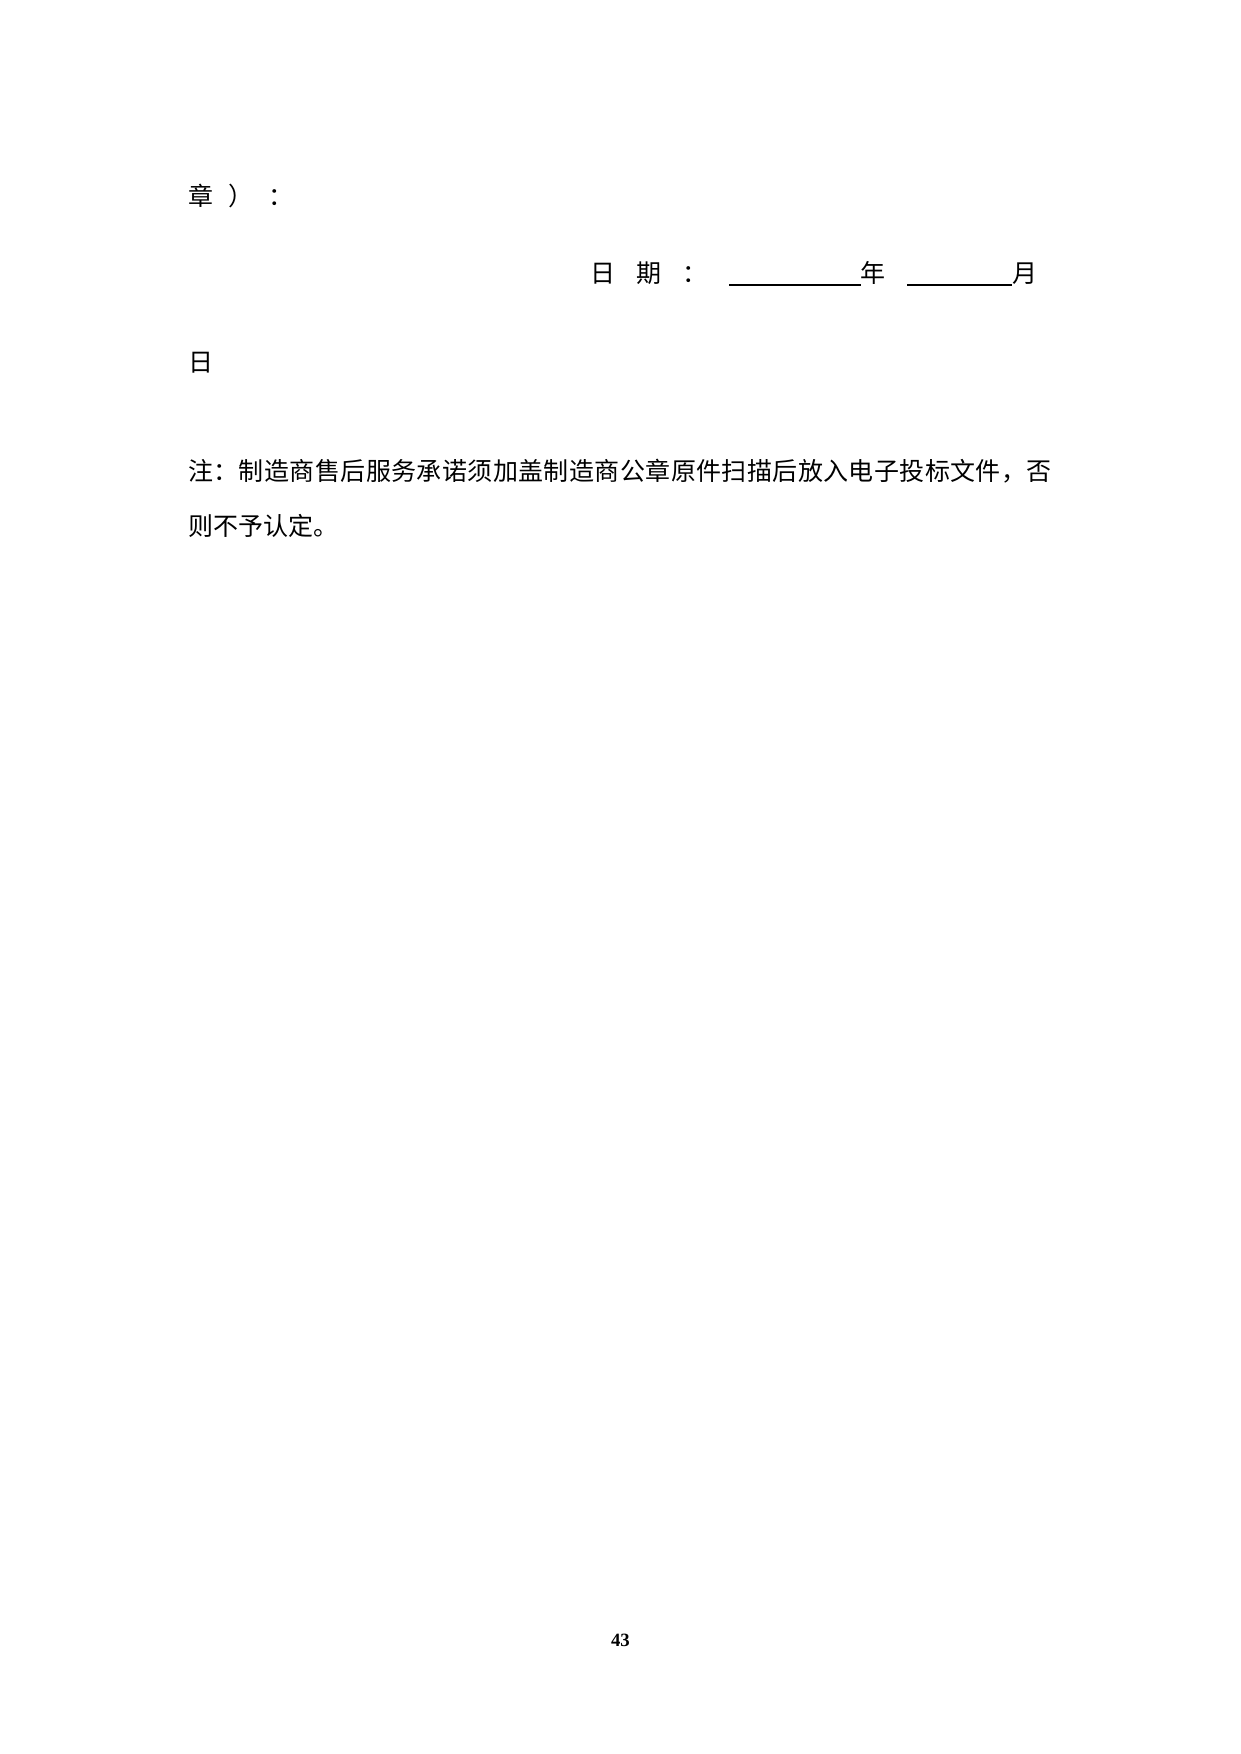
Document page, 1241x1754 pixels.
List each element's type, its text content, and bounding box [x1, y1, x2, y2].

text 制造商（加盖制造商公章）： [188, 164, 1052, 224]
text 日期： 年 月 日 [188, 242, 1052, 390]
text 注：制造商售后服务承诺须加盖制造商公章原件扫描后放入电子投标文件，否则不予认定。 [188, 452, 1052, 542]
